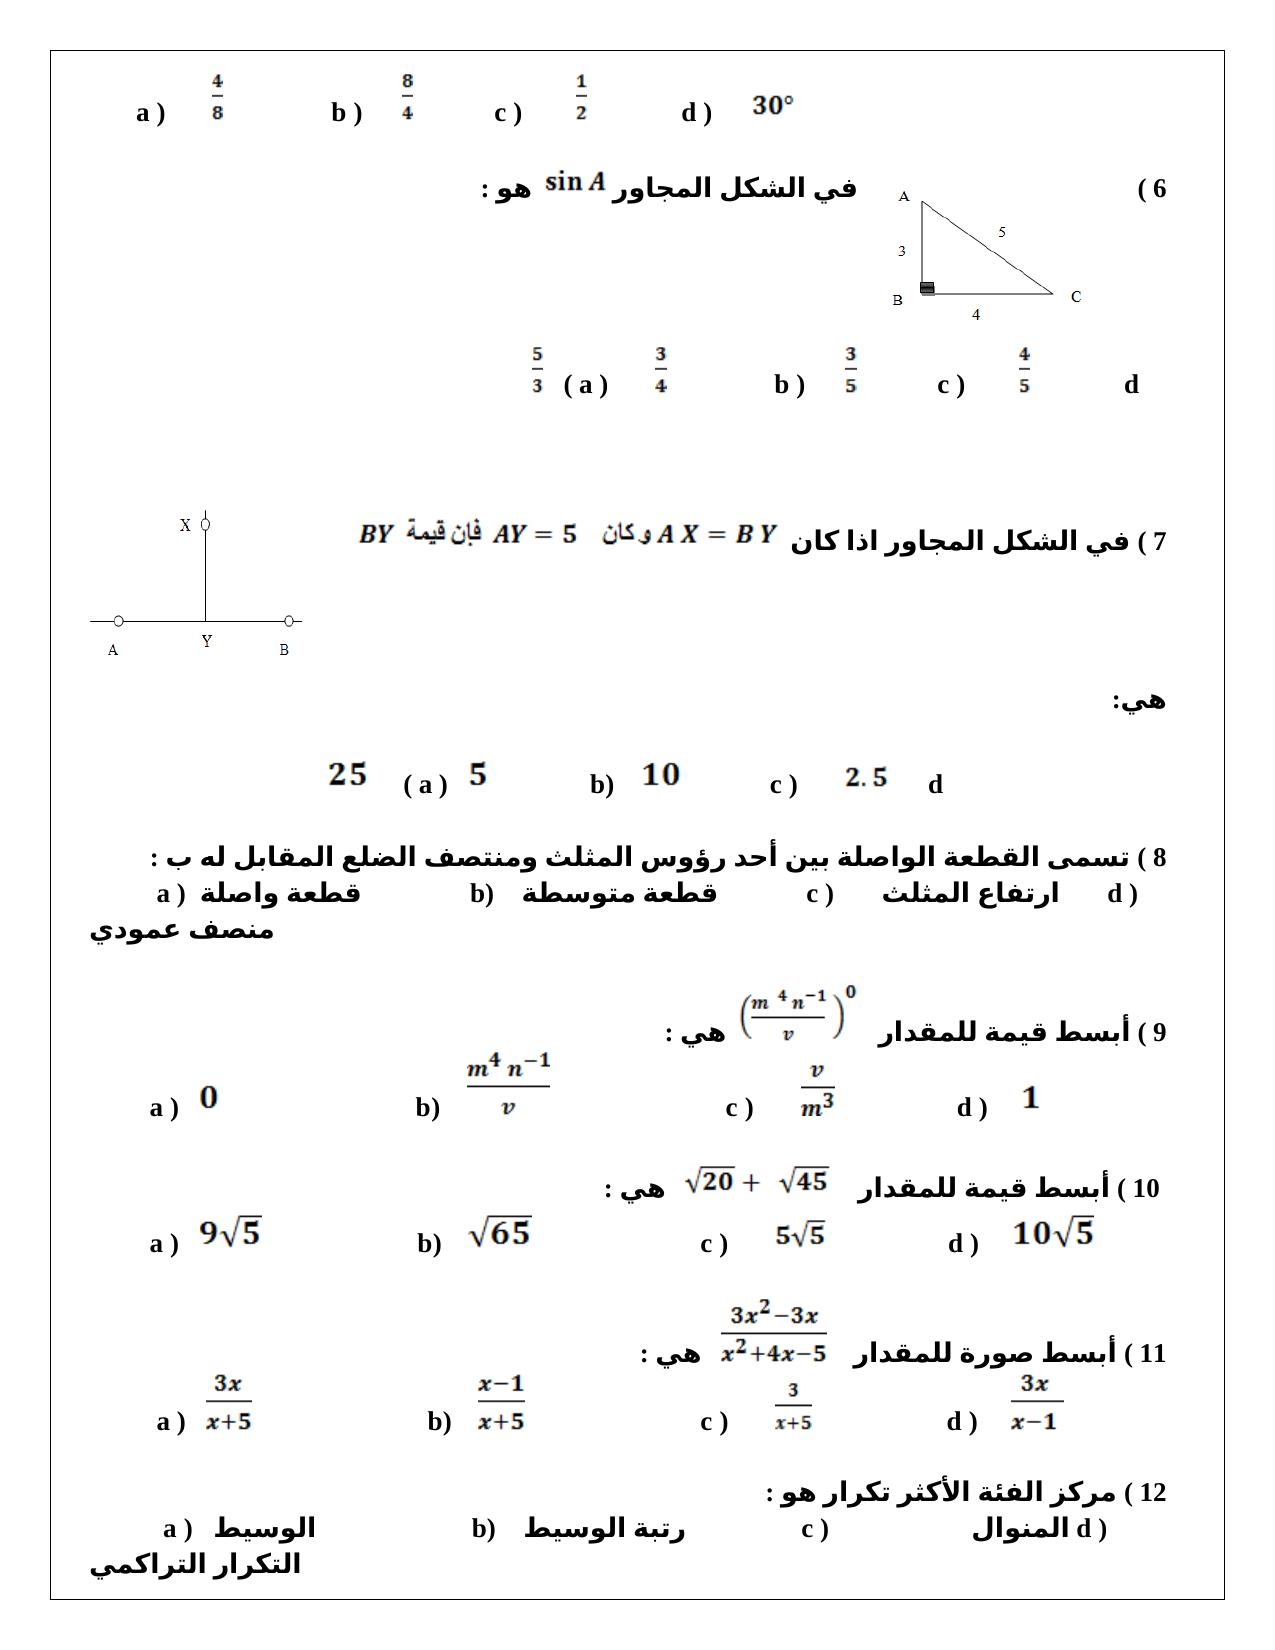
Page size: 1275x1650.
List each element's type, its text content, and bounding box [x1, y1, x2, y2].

picture [775, 1216, 827, 1252]
text 7 ) في الشكل المجاور اذا كان هي: [89, 515, 1167, 714]
picture [775, 1382, 812, 1431]
picture [845, 760, 888, 793]
picture [532, 346, 543, 394]
text 6 ) في الشكل المجاور هو : [89, 165, 1167, 342]
picture [467, 1051, 550, 1116]
picture [328, 754, 369, 793]
picture [1011, 1372, 1064, 1431]
text a ) b) c ) d ) [89, 1208, 1167, 1258]
text a ) b) c ) d ) [89, 1052, 1167, 1122]
text a ) b ) c ) d ) [89, 74, 1167, 127]
picture [845, 346, 857, 394]
text a ) b) c ) d ) [89, 754, 1167, 799]
text a ) الوسيط b) رتبة الوسيط c ) المنوال d ) التكرار التراكمي [89, 1512, 1167, 1579]
picture [199, 1208, 262, 1252]
picture [545, 164, 606, 197]
picture [468, 754, 489, 793]
picture [877, 183, 1098, 338]
text 11 ) أبسط صورة للمقدار هي : [89, 1298, 1167, 1368]
picture [641, 754, 682, 793]
picture [402, 73, 413, 121]
picture [721, 1298, 827, 1363]
picture [478, 1372, 525, 1431]
picture [576, 73, 587, 121]
picture [685, 1162, 831, 1198]
text 8 ) تسمى القطعة الواصلة بين أحد رؤوس المثلث ومنتصف الضلع المقابل له ب : [89, 841, 1167, 872]
text 9 ) أبسط قيمة للمقدار هي : [89, 984, 1167, 1047]
text a ) b ) c ) d ) [89, 347, 1167, 400]
picture [752, 88, 795, 121]
picture [206, 1372, 252, 1431]
picture [212, 73, 223, 121]
picture [1019, 346, 1030, 394]
picture [739, 984, 858, 1042]
picture [1021, 1077, 1042, 1116]
text 12 ) مركز الفئة الأكثر تكرار هو : [89, 1476, 1167, 1508]
picture [1012, 1208, 1094, 1252]
picture [468, 1208, 532, 1252]
picture [75, 492, 311, 674]
picture [340, 514, 784, 551]
picture [801, 1061, 835, 1116]
text a ) قطعة واصلة b) قطعة متوسطة c ) ارتفاع المثلث d ) منصف عمودي [89, 877, 1167, 944]
text 10 ) أبسط قيمة للمقدار هي : [89, 1162, 1167, 1204]
text a ) b) c ) d ) [89, 1373, 1167, 1436]
picture [655, 346, 667, 394]
picture [199, 1077, 220, 1116]
